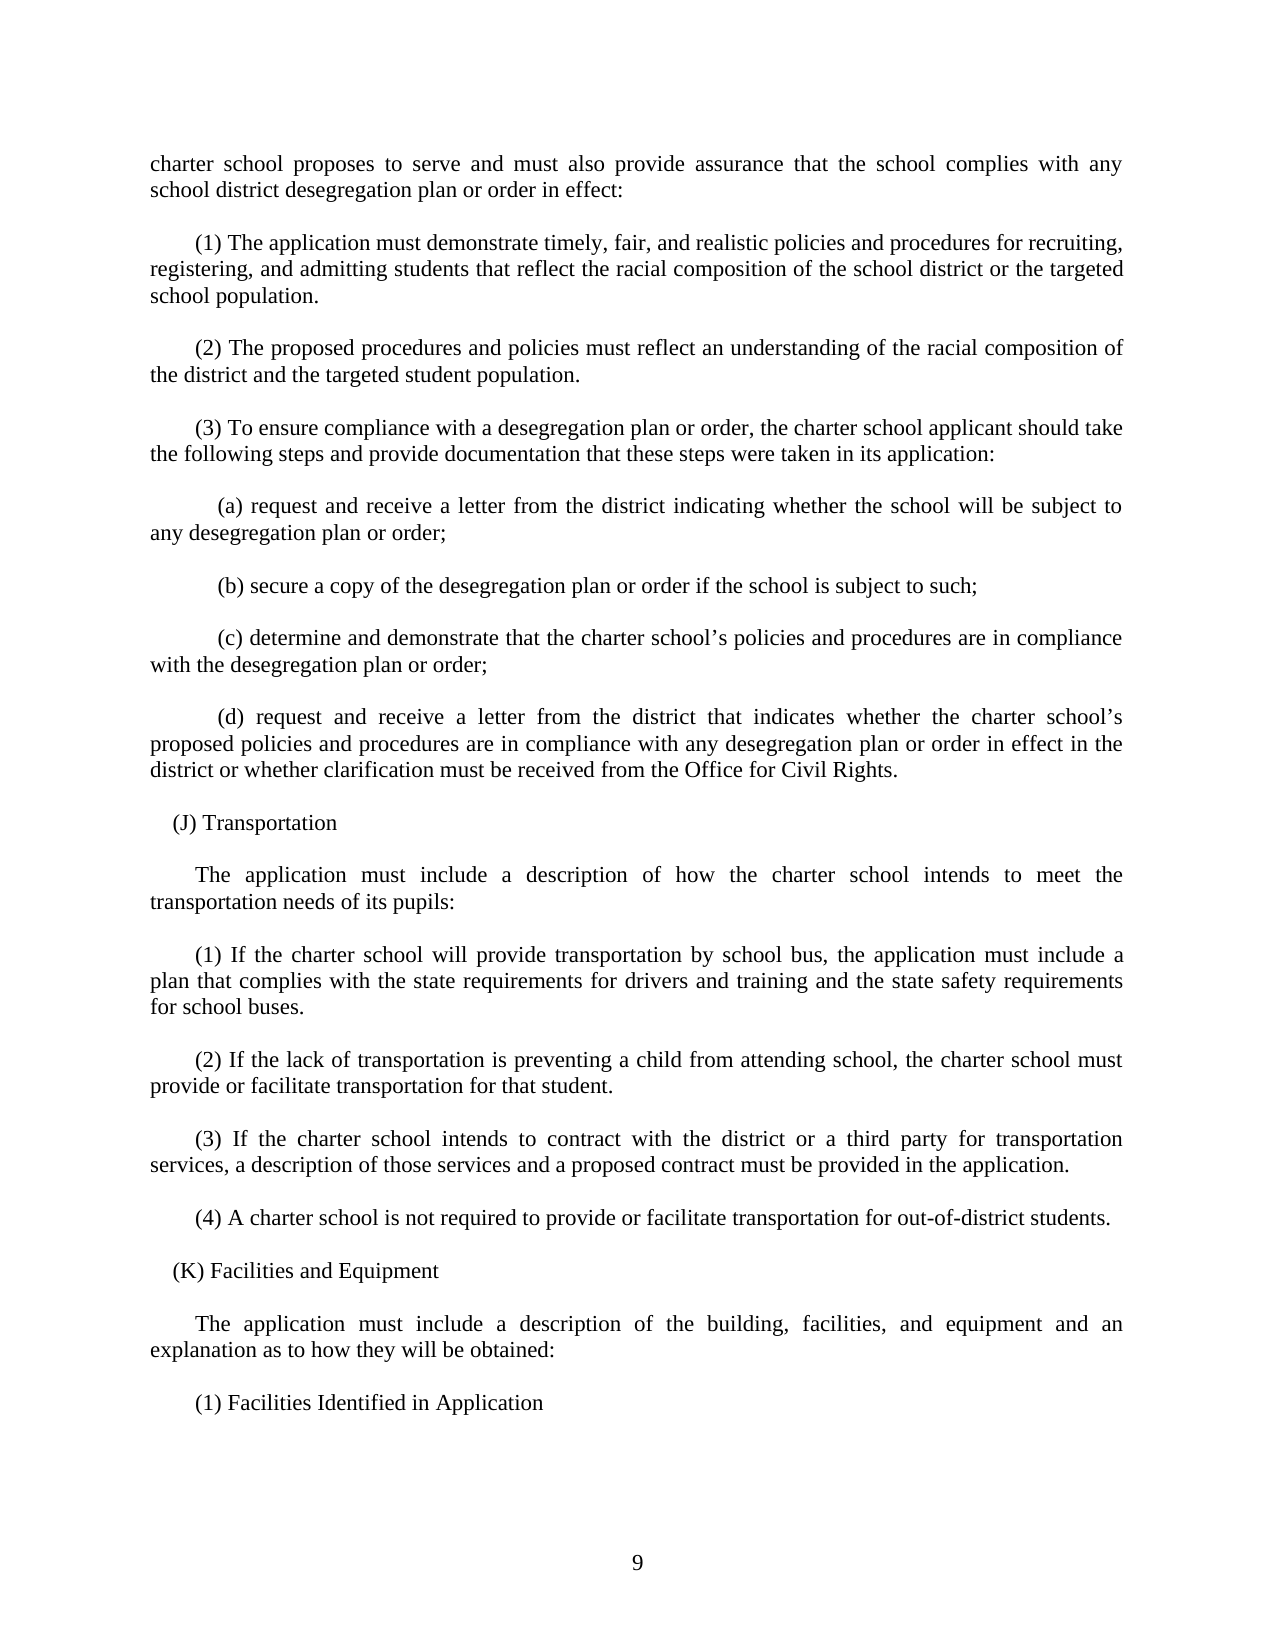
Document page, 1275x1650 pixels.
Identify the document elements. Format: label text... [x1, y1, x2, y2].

text (2) The proposed procedures and policies must reflect an understanding of the racial composition of the district and the targeted student population. [150, 334, 1125, 387]
text (a) request and receive a letter from the district indicating whether the school will be subject to any desegregation plan or order; [150, 493, 1125, 545]
text (3) To ensure compliance with a desegregation plan or order, the charter school applicant should take the following steps and provide documentation that these steps were taken in its application: [150, 413, 1125, 466]
text (d) request and receive a letter from the district that indicates whether the charter school’s proposed policies and procedures are in compliance with any desegregation plan or order in effect in the district or whether clarification must be received from the Office for Civil Rights. [150, 703, 1125, 782]
text (1) If the charter school will provide transportation by school bus, the application must include a plan that complies with the state requirements for drivers and training and the state safety requirements for school buses. [150, 941, 1125, 1020]
text (c) determine and demonstrate that the charter school’s policies and procedures are in compliance with the desegregation plan or order; [150, 624, 1125, 677]
text (1) The application must demonstrate timely, fair, and realistic policies and procedures for recruiting, registering, and admitting students that reflect the racial composition of the school district or the targeted school population. [150, 229, 1125, 308]
text (J) Transportation [150, 809, 1125, 835]
text (3) If the charter school intends to contract with the district or a third party for transportation services, a description of those services and a proposed contract must be provided in the application. [150, 1125, 1125, 1178]
text (K) Facilities and Equipment [150, 1257, 1125, 1283]
text The application must include a description of how the charter school intends to meet the transportation needs of its pupils: [150, 862, 1125, 914]
text (2) If the lack of transportation is preventing a child from attending school, the charter school must provide or facilitate transportation for that student. [150, 1046, 1125, 1099]
text The application must include a description of the building, facilities, and equipment and an explanation as to how they will be obtained: [150, 1309, 1125, 1362]
text (1) Facilities Identified in Application [150, 1389, 1125, 1415]
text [150, 150, 1125, 203]
text (b) secure a copy of the desegregation plan or order if the school is subject to such; [150, 572, 1125, 598]
text (4) A charter school is not required to provide or facilitate transportation for out-of-district students. [150, 1204, 1125, 1231]
